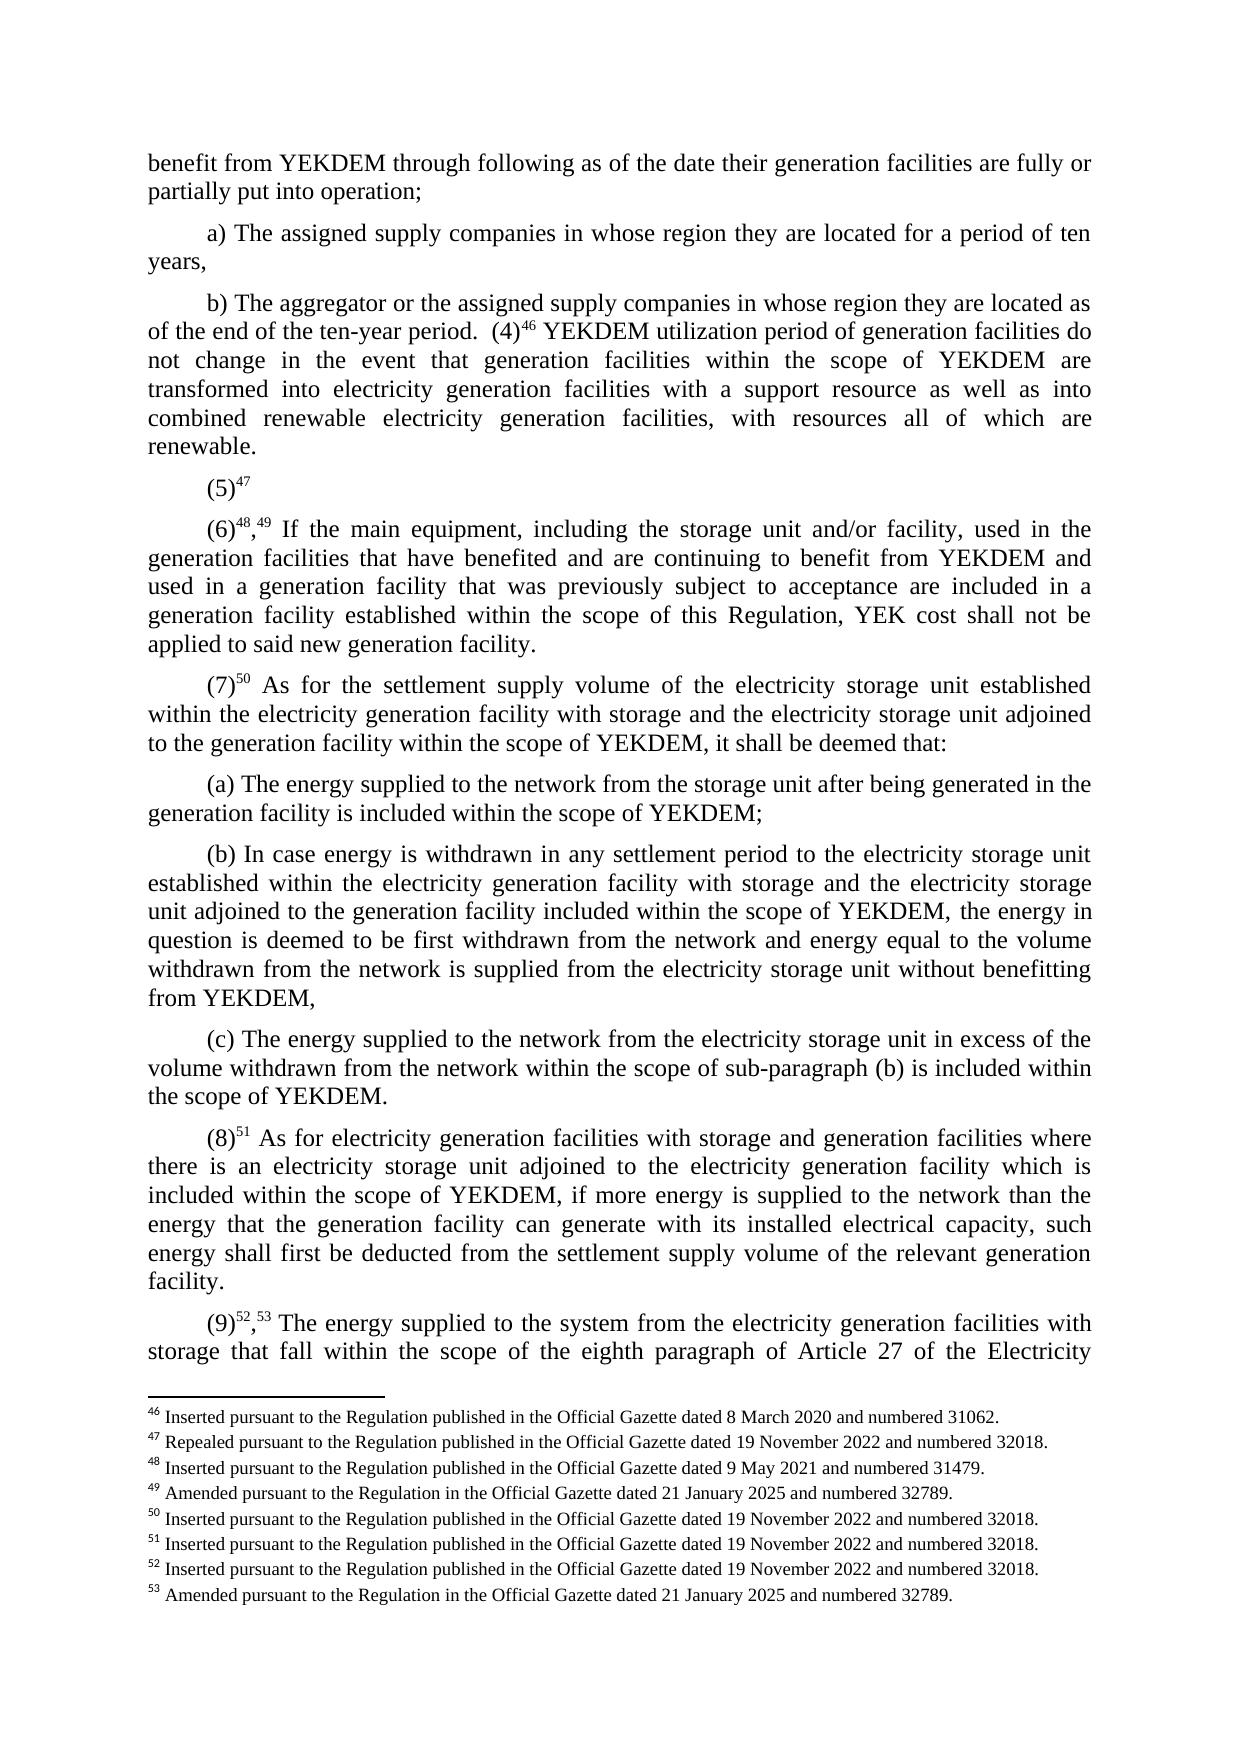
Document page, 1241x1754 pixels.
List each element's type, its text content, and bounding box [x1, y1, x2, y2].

text (b) In case energy is withdrawn in any settlement period to the electricity storage unit established within the electricity generation facility with storage and the electricity storage unit adjoined to the generation facility included within the scope of YEKDEM, the energy in question is deemed to be first withdrawn from the network and energy equal to the volume withdrawn from the network is supplied from the electricity storage unit without benefitting from YEKDEM, [148, 839, 1093, 1011]
text (6), If the main equipment, including the storage unit and/or facility, used in the generation facilities that have benefited and are continuing to benefit from YEKDEM and used in a generation facility that was previously subject to acceptance are included in a generation facility established within the scope of this Regulation, YEK cost shall not be applied to said new generation facility. [148, 514, 1093, 658]
text (a) The energy supplied to the network from the storage unit after being generated in the generation facility is included within the scope of YEKDEM; [148, 769, 1093, 826]
text (c) The energy supplied to the network from the electricity storage unit in excess of the volume withdrawn from the network within the scope of sub-paragraph (b) is included within the scope of YEKDEM. [148, 1024, 1093, 1110]
text (7) As for the settlement supply volume of the electricity storage unit established within the electricity generation facility with storage and the electricity storage unit adjoined to the generation facility within the scope of YEKDEM, it shall be deemed that: [148, 670, 1093, 756]
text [148, 148, 1093, 205]
text (8) As for electricity generation facilities with storage and generation facilities where there is an electricity storage unit adjoined to the electricity generation facility which is included within the scope of YEKDEM, if more energy is supplied to the network than the energy that the generation facility can generate with its installed electrical capacity, such energy shall first be deducted from the settlement supply volume of the relevant generation facility. [148, 1123, 1093, 1295]
text b) The aggregator or the assigned supply companies in whose region they are located as of the end of the ten-year period. (4) YEKDEM utilization period of generation facilities do not change in the event that generation facilities within the scope of YEKDEM are transformed into electricity generation facilities with a support resource as well as into combined renewable electricity generation facilities, with resources all of which are renewable. [148, 288, 1093, 460]
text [148, 1308, 1093, 1365]
text a) The assigned supply companies in whose region they are located for a period of ten years, [148, 218, 1093, 275]
text (5) [148, 473, 1093, 501]
